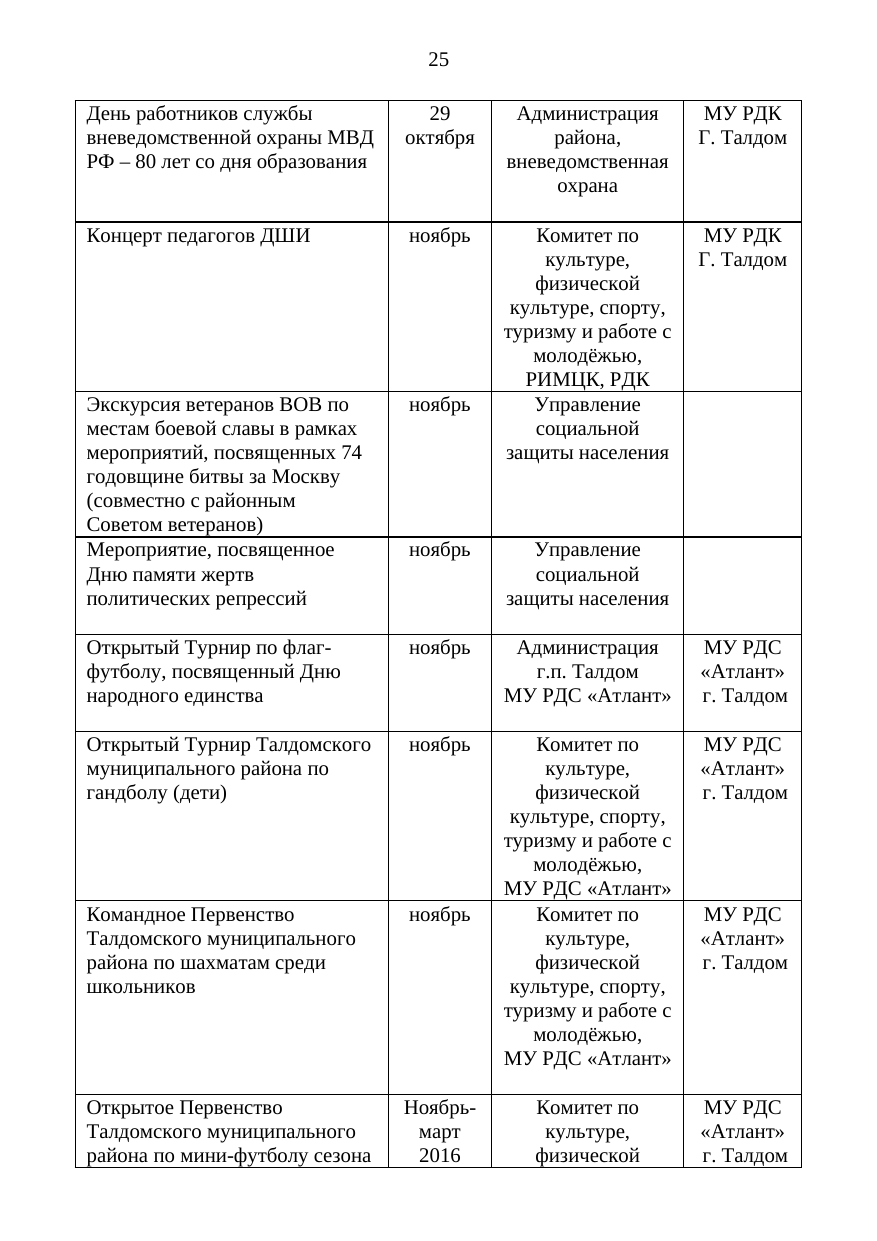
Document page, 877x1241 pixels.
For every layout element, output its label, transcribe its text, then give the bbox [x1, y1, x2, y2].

table_cell Экскурсия ветеранов ВОВ по местам боевой славы в рамках мероприятий, посвященных 74 годовщине битвы за Москву (совместно с районным Советом ветеранов) [76, 392, 388, 536]
table_cell День работников службы вневедомственной охраны МВД РФ – 80 лет со дня образования [76, 101, 388, 221]
table_cell МУ РДК Г. Талдом [684, 223, 801, 391]
table_cell ноябрь [389, 901, 491, 1094]
table_cell Концерт педагогов ДШИ [76, 223, 388, 391]
table_cell Мероприятие, посвященное Дню памяти жертв политических репрессий [76, 538, 388, 634]
table_cell Командное Первенство Талдомского муниципального района по шахматам среди школьников [76, 901, 388, 1094]
table_cell ноябрь [389, 635, 491, 731]
table_cell Ноябрь-март 2016 [389, 1095, 491, 1167]
table_cell [684, 392, 801, 536]
table_cell МУ РДС «Атлант» г. Талдом [684, 732, 801, 900]
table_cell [492, 1095, 683, 1167]
table_cell Администрация г.п. Талдом МУ РДС «Атлант» [492, 635, 683, 731]
table_cell 29 октября [389, 101, 491, 221]
table_cell МУ РДК Г. Талдом [684, 101, 801, 221]
table_cell Комитет по культуре, физической культуре, спорту, туризму и работе с молодёжью, МУ РДС «Атлант» [492, 901, 683, 1094]
table_cell ноябрь [389, 223, 491, 391]
table_cell Открытый Турнир по флаг-футболу, посвященный Дню народного единства [76, 635, 388, 731]
table_cell Комитет по культуре, физической культуре, спорту, туризму и работе с молодёжью, РИМЦК, РДК [492, 223, 683, 391]
table_cell Администрация района, вневедомственная охрана [492, 101, 683, 221]
table_cell ноябрь [389, 538, 491, 634]
table_cell [684, 538, 801, 634]
table_cell МУ РДС «Атлант» г. Талдом [684, 635, 801, 731]
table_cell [76, 1095, 388, 1167]
table_cell Управление социальной защиты населения [492, 538, 683, 634]
table_cell ноябрь [389, 392, 491, 536]
table_cell МУ РДС «Атлант» г. Талдом [684, 901, 801, 1094]
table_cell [684, 1095, 801, 1167]
table_cell Комитет по культуре, физической культуре, спорту, туризму и работе с молодёжью, МУ РДС «Атлант» [492, 732, 683, 900]
table_cell Открытый Турнир Талдомского муниципального района по гандболу (дети) [76, 732, 388, 900]
table_cell Управление социальной защиты населения [492, 392, 683, 536]
table_cell ноябрь [389, 732, 491, 900]
